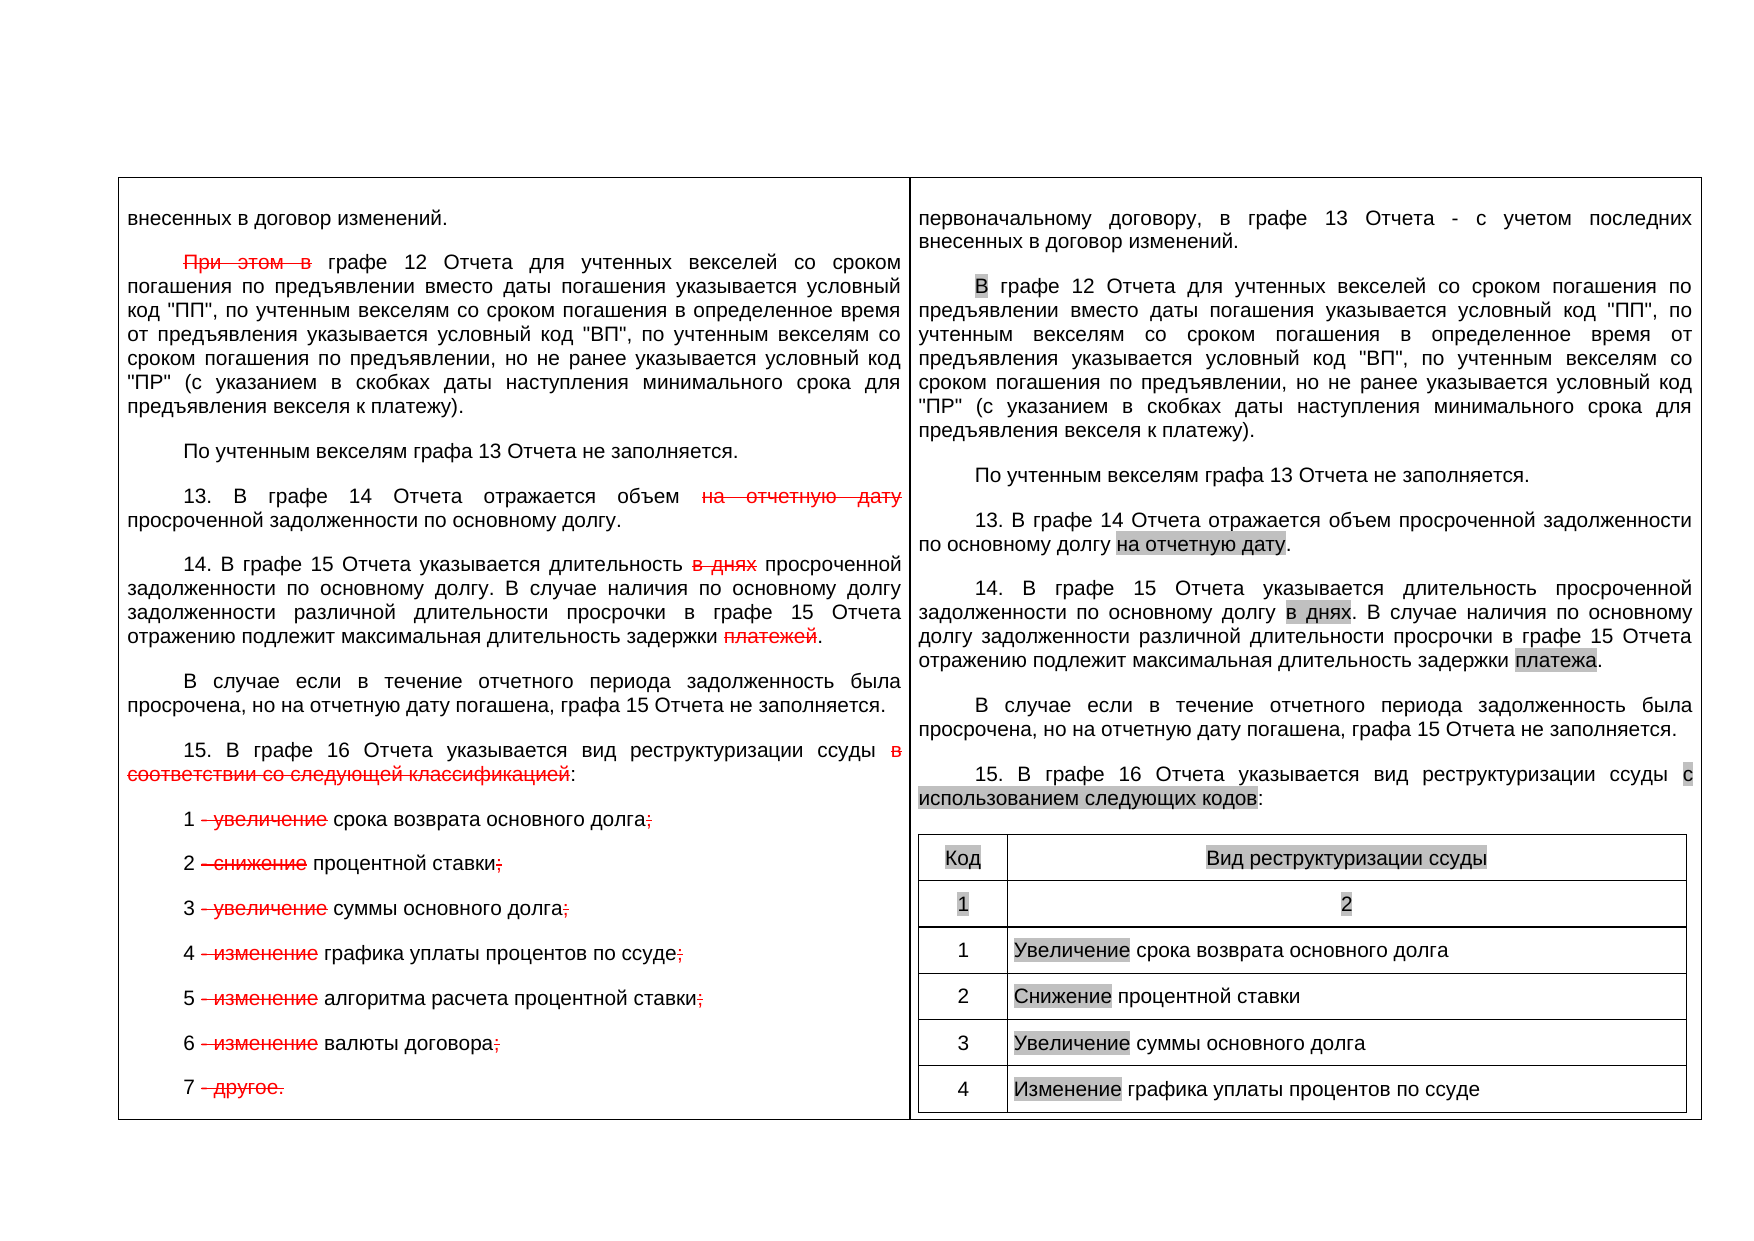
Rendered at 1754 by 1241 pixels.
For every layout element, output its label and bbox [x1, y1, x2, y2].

table_cell [911, 178, 1701, 1119]
table_cell [119, 178, 909, 1119]
